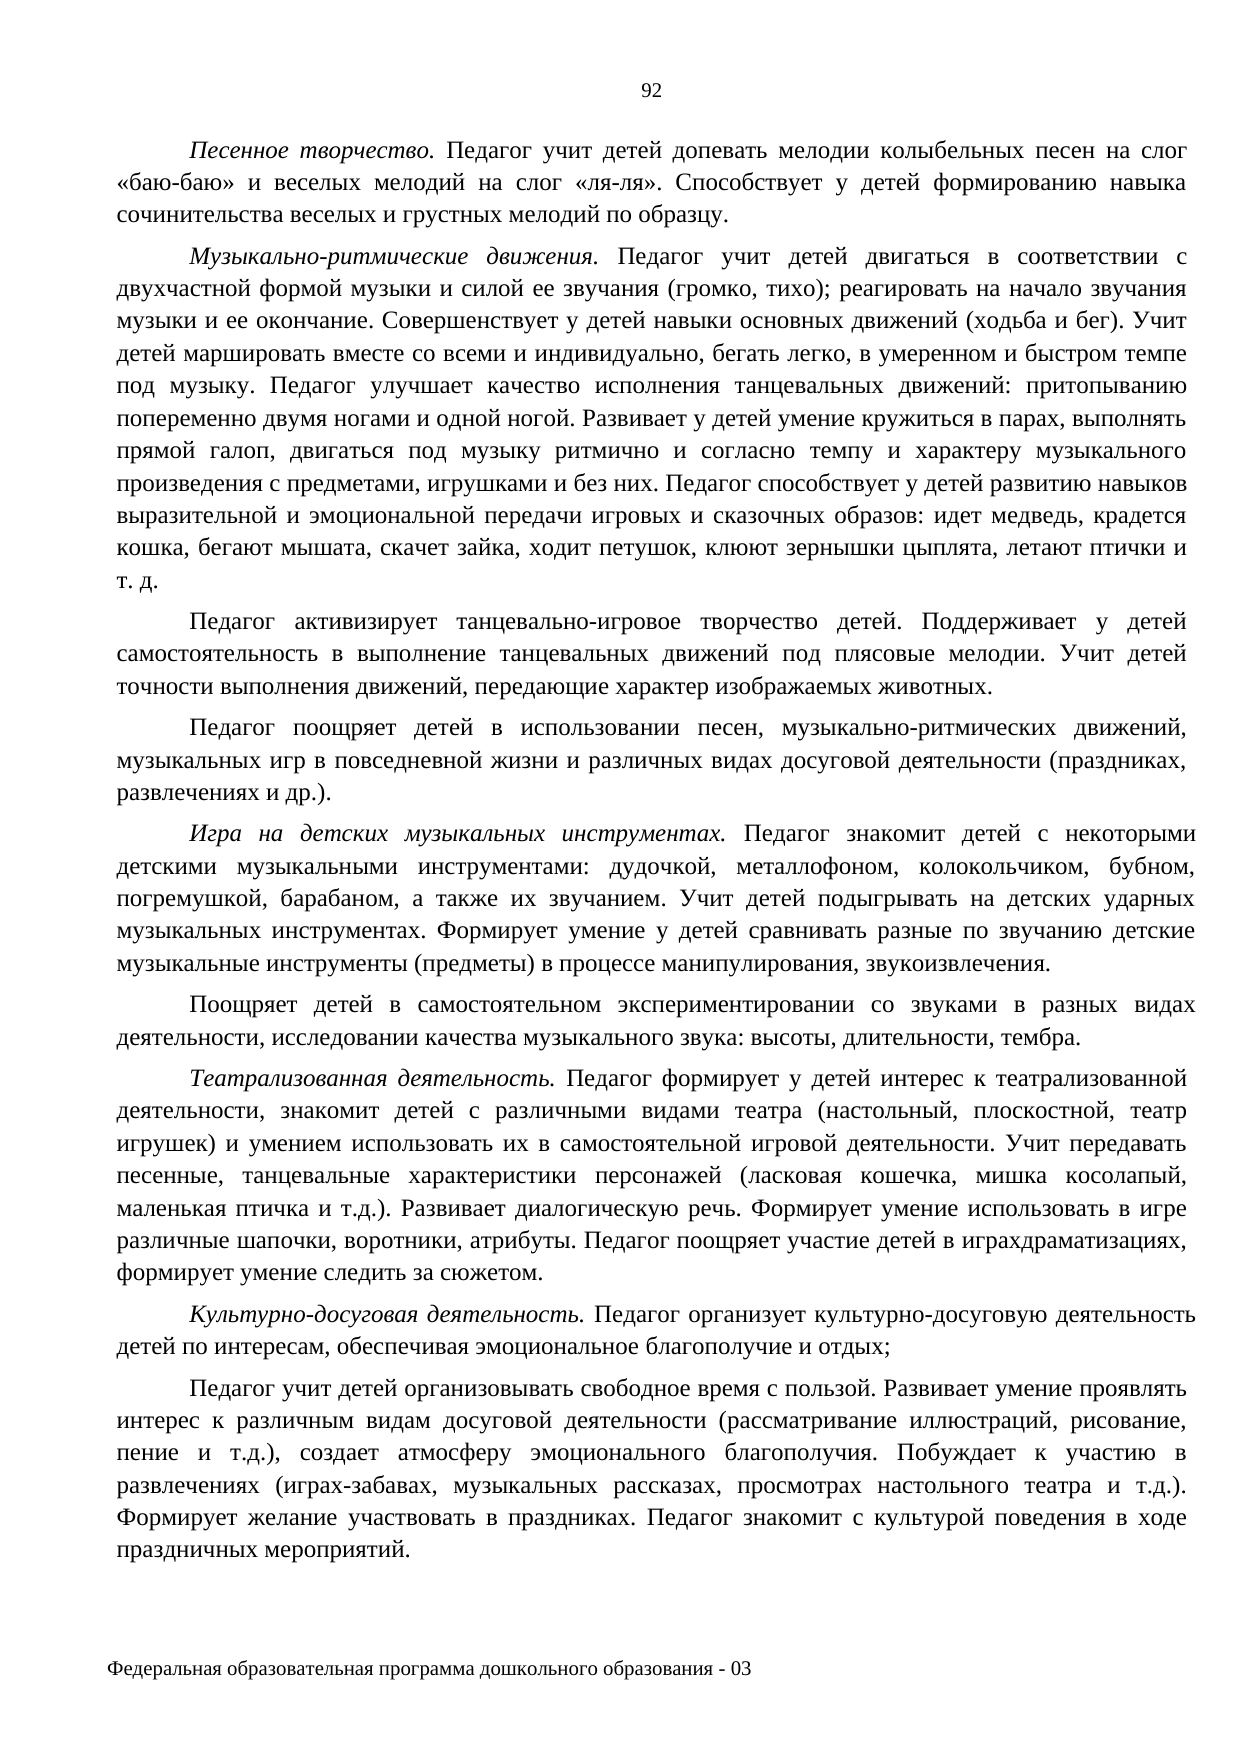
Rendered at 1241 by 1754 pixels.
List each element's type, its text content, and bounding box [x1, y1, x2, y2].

text Поощряет детей в самостоятельном экспериментировании со звуками в разных видах деятельности, исследовании качества музыкального звука: высоты, длительности, тембра. [116, 989, 1196, 1051]
text Педагог учит детей организовывать свободное время с пользой. Развивает умение проявлять интерес к различным видам досуговой деятельности (рассматривание иллюстраций, рисование, пение и т.д.), создает атмосферу эмоционального благополучия. Побуждает к участию в развлечениях (играх-забавах, музыкальных рассказах, просмотрах настольного театра и т.д.). Формирует желание участвовать в праздниках. Педагог знакомит с культурой поведения в ходе праздничных мероприятий. [116, 1373, 1188, 1563]
text Культурно-досуговая деятельность. Педагог организует культурно-досуговую деятельность детей по интересам, обеспечивая эмоциональное благополучие и отдых; [116, 1299, 1196, 1360]
text Педагог активизирует танцевально-игровое творчество детей. Поддерживает у детей самостоятельность в выполнение танцевальных движений под плясовые мелодии. Учит детей точности выполнения движений, передающие характер изображаемых животных. [116, 606, 1188, 700]
text Музыкально-ритмические движения. Педагог учит детей двигаться в соответствии с двухчастной формой музыки и силой ее звучания (громко, тихо); реагировать на начало звучания музыки и ее окончание. Совершенствует у детей навыки основных движений (ходьба и бег). Учит детей маршировать вместе со всеми и индивидуально, бегать легко, в умеренном и быстром темпе под музыку. Педагог улучшает качество исполнения танцевальных движений: притопыванию попеременно двумя ногами и одной ногой. Развивает у детей умение кружиться в парах, выполнять прямой галоп, двигаться под музыку ритмично и согласно темпу и характеру музыкального произведения с предметами, игрушками и без них. Педагог способствует у детей развитию навыков выразительной и эмоциональной передачи игровых и сказочных образов: идет медведь, крадется кошка, бегают мышата, скачет зайка, ходит петушок, клюют зернышки цыплята, летают птички и т. д. [116, 241, 1188, 593]
text Песенное творчество. Педагог учит детей допевать мелодии колыбельных песен на слог «баю-баю» и веселых мелодий на слог «ля-ля». Способствует у детей формированию навыка сочинительства веселых и грустных мелодий по образцу. [116, 135, 1188, 228]
text Театрализованная деятельность. Педагог формирует у детей интерес к театрализованной деятельности, знакомит детей с различными видами театра (настольный, плоскостной, театр игрушек) и умением использовать их в самостоятельной игровой деятельности. Учит передавать песенные, танцевальные характеристики персонажей (ласковая кошечка, мишка косолапый, маленькая птичка и т.д.). Развивает диалогическую речь. Формирует умение использовать в игре различные шапочки, воротники, атрибуты. Педагог поощряет участие детей в играхдраматизациях, формирует умение следить за сюжетом. [116, 1063, 1188, 1286]
text Педагог поощряет детей в использовании песен, музыкально-ритмических движений, музыкальных игр в повседневной жизни и различных видах досуговой деятельности (праздниках, развлечениях и др.). [116, 712, 1188, 806]
text Игра на детских музыкальных инструментах. Педагог знакомит детей с некоторыми детскими музыкальными инструментами: дудочкой, металлофоном, колокольчиком, бубном, погремушкой, барабаном, а также их звучанием. Учит детей подыгрывать на детских ударных музыкальных инструментах. Формирует умение у детей сравнивать разные по звучанию детские музыкальные инструменты (предметы) в процессе манипулирования, звукоизвлечения. [116, 818, 1196, 977]
